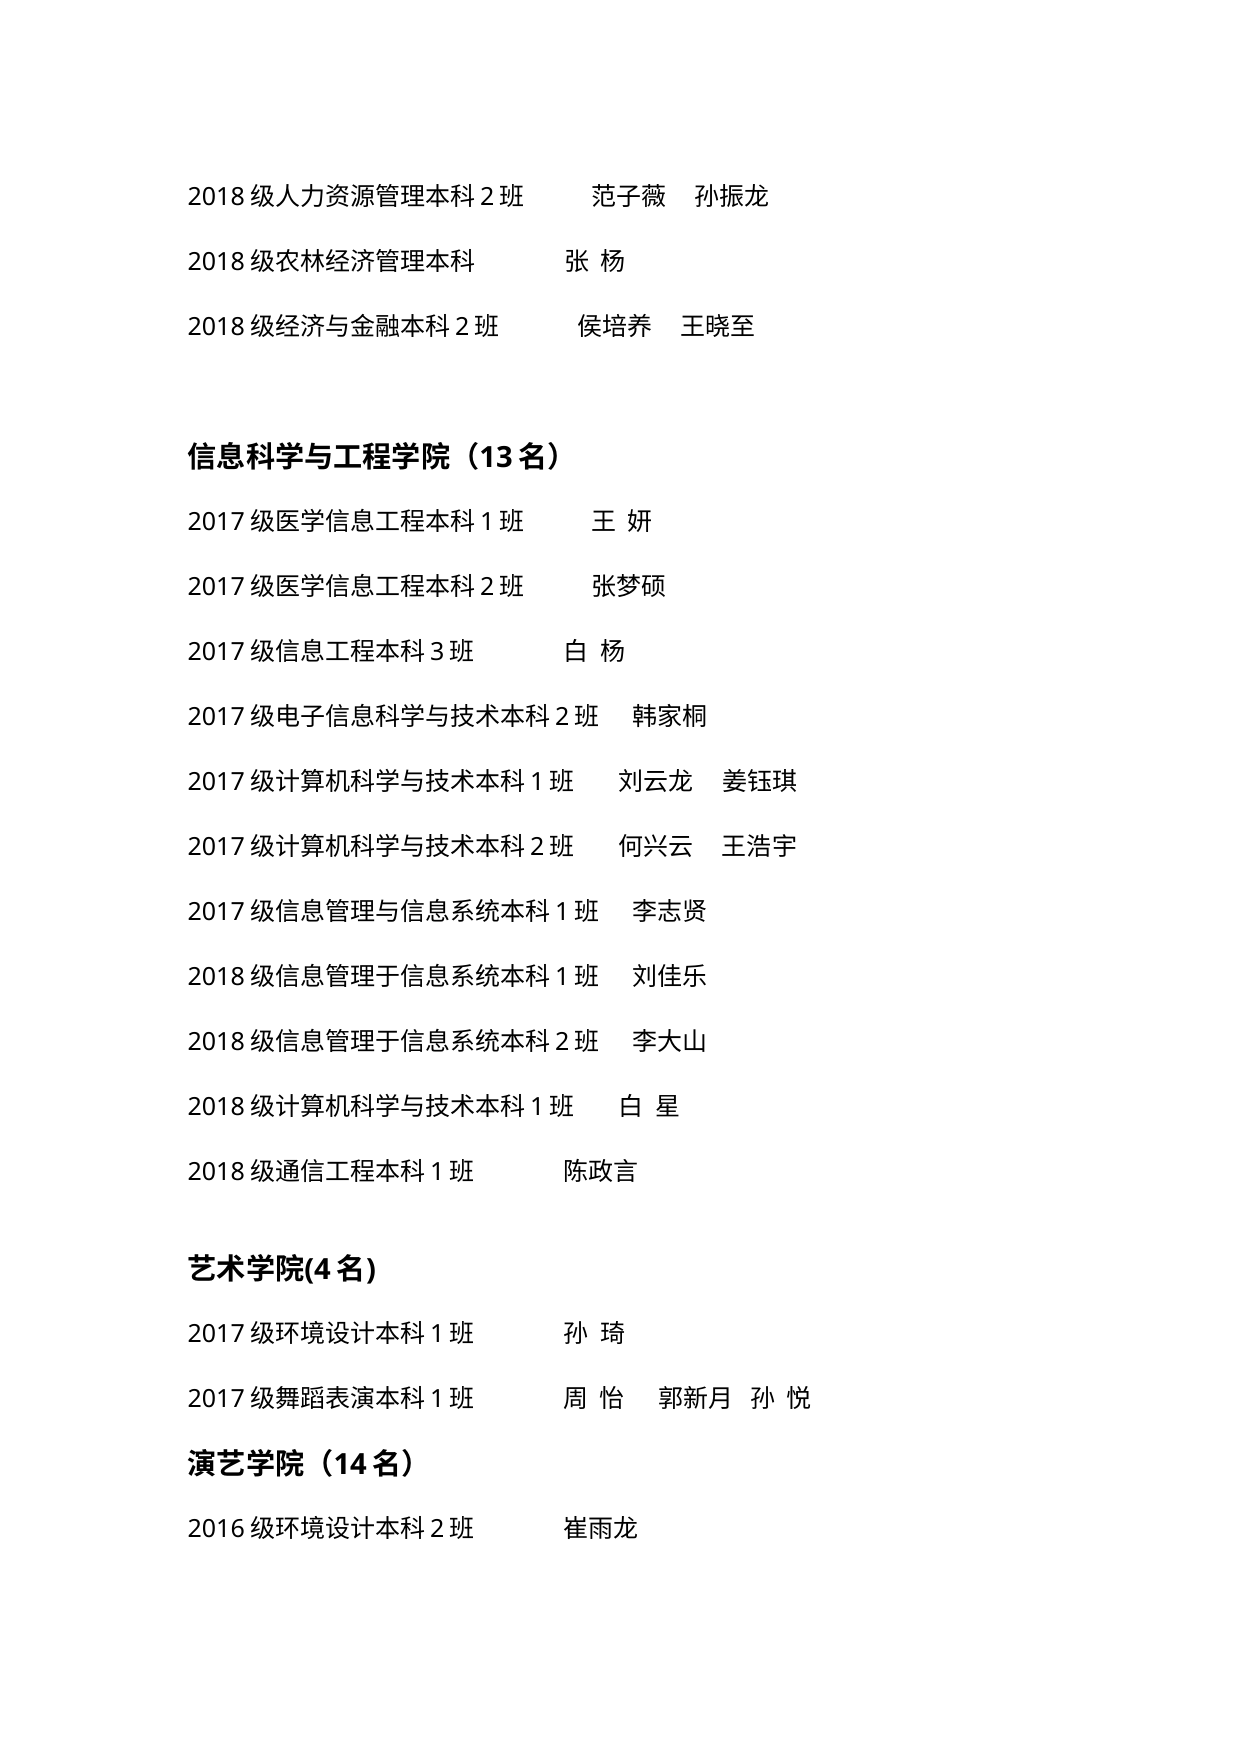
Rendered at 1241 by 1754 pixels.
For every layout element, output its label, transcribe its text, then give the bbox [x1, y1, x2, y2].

text 2017级计算机科学与技术本科1班 刘云龙 姜钰琪 [187, 747, 1053, 812]
text 信息科学与工程学院（13名） [187, 422, 1053, 487]
text 2017级信息工程本科3班 白 杨 [187, 617, 1053, 682]
text 2016级环境设计本科2班 崔雨龙 [187, 1494, 1053, 1559]
text 2018级农林经济管理本科 张 杨 [187, 227, 1053, 292]
text 2017级计算机科学与技术本科2班 何兴云 王浩宇 [187, 812, 1053, 877]
text 2017级医学信息工程本科2班 张梦硕 [187, 552, 1053, 617]
text 2018级信息管理于信息系统本科1班 刘佳乐 [187, 942, 1053, 1007]
text 2017级电子信息科学与技术本科2班 韩家桐 [187, 682, 1053, 747]
text 2018级通信工程本科1班 陈政言 [187, 1137, 1053, 1202]
text 2017级舞蹈表演本科1班 周 怡 郭新月 孙 悦 [187, 1364, 1053, 1429]
text 2018级计算机科学与技术本科1班 白 星 [187, 1072, 1053, 1137]
text 艺术学院(4名) [187, 1234, 1053, 1299]
text 2017级环境设计本科1班 孙 琦 [187, 1299, 1053, 1364]
text 演艺学院（14名） [187, 1429, 1053, 1494]
text 2018级人力资源管理本科2班 范子薇 孙振龙 [187, 162, 1053, 227]
text 2017级医学信息工程本科1班 王 妍 [187, 487, 1053, 552]
text 2017级信息管理与信息系统本科1班 李志贤 [187, 877, 1053, 942]
text 2018级信息管理于信息系统本科2班 李大山 [187, 1007, 1053, 1072]
text 2018级经济与金融本科2班 侯培养 王晓至 [187, 292, 1053, 357]
